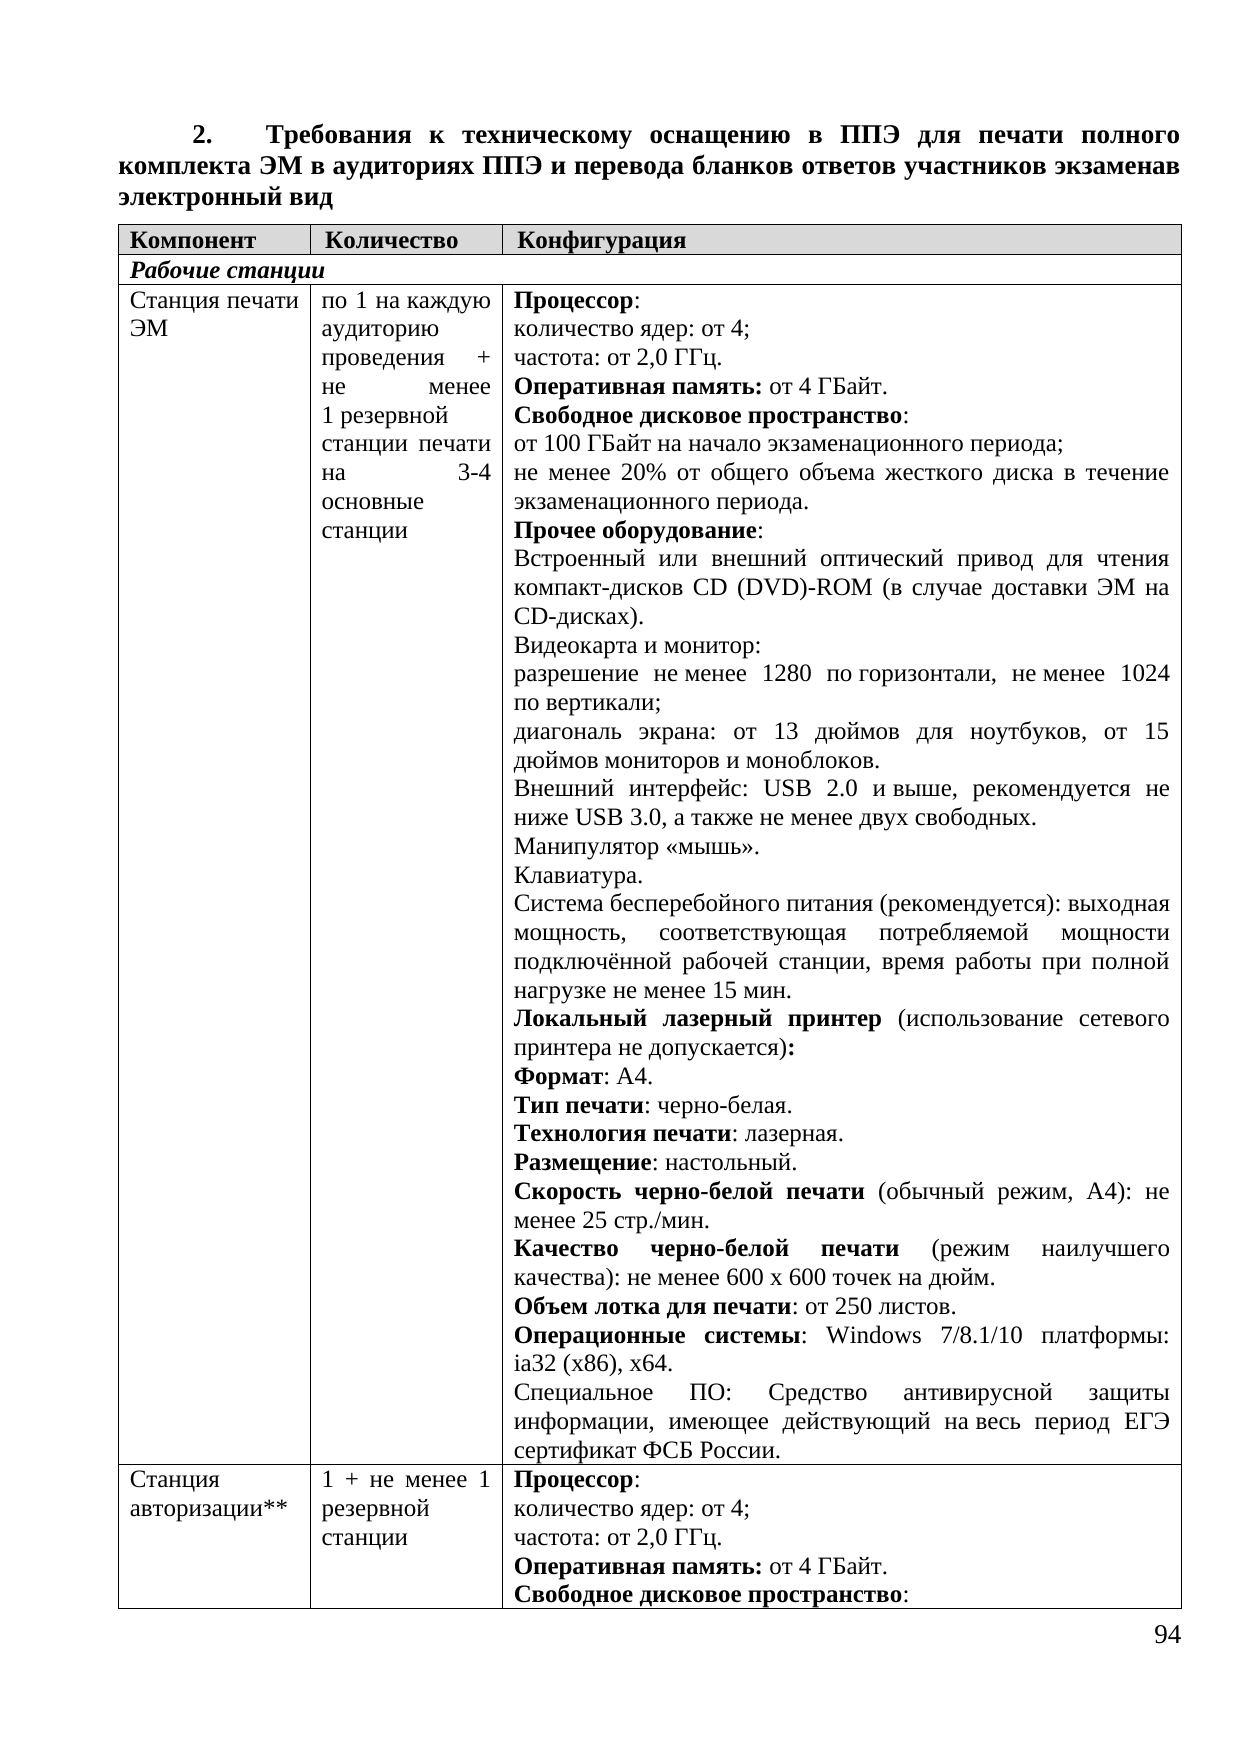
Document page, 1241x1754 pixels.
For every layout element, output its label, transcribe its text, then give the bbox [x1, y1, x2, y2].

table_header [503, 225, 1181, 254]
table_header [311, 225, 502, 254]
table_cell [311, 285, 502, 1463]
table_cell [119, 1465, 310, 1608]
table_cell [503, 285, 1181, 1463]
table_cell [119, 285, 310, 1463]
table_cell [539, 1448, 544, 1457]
text Требования к техническому оснащению в ППЭ для печати полного комплекта ЭМ в аудиториях ППЭ и перевода бланков ответов участников экзаменав электронный вид [118, 118, 1181, 212]
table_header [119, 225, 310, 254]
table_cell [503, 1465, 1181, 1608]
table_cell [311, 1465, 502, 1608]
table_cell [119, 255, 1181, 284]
